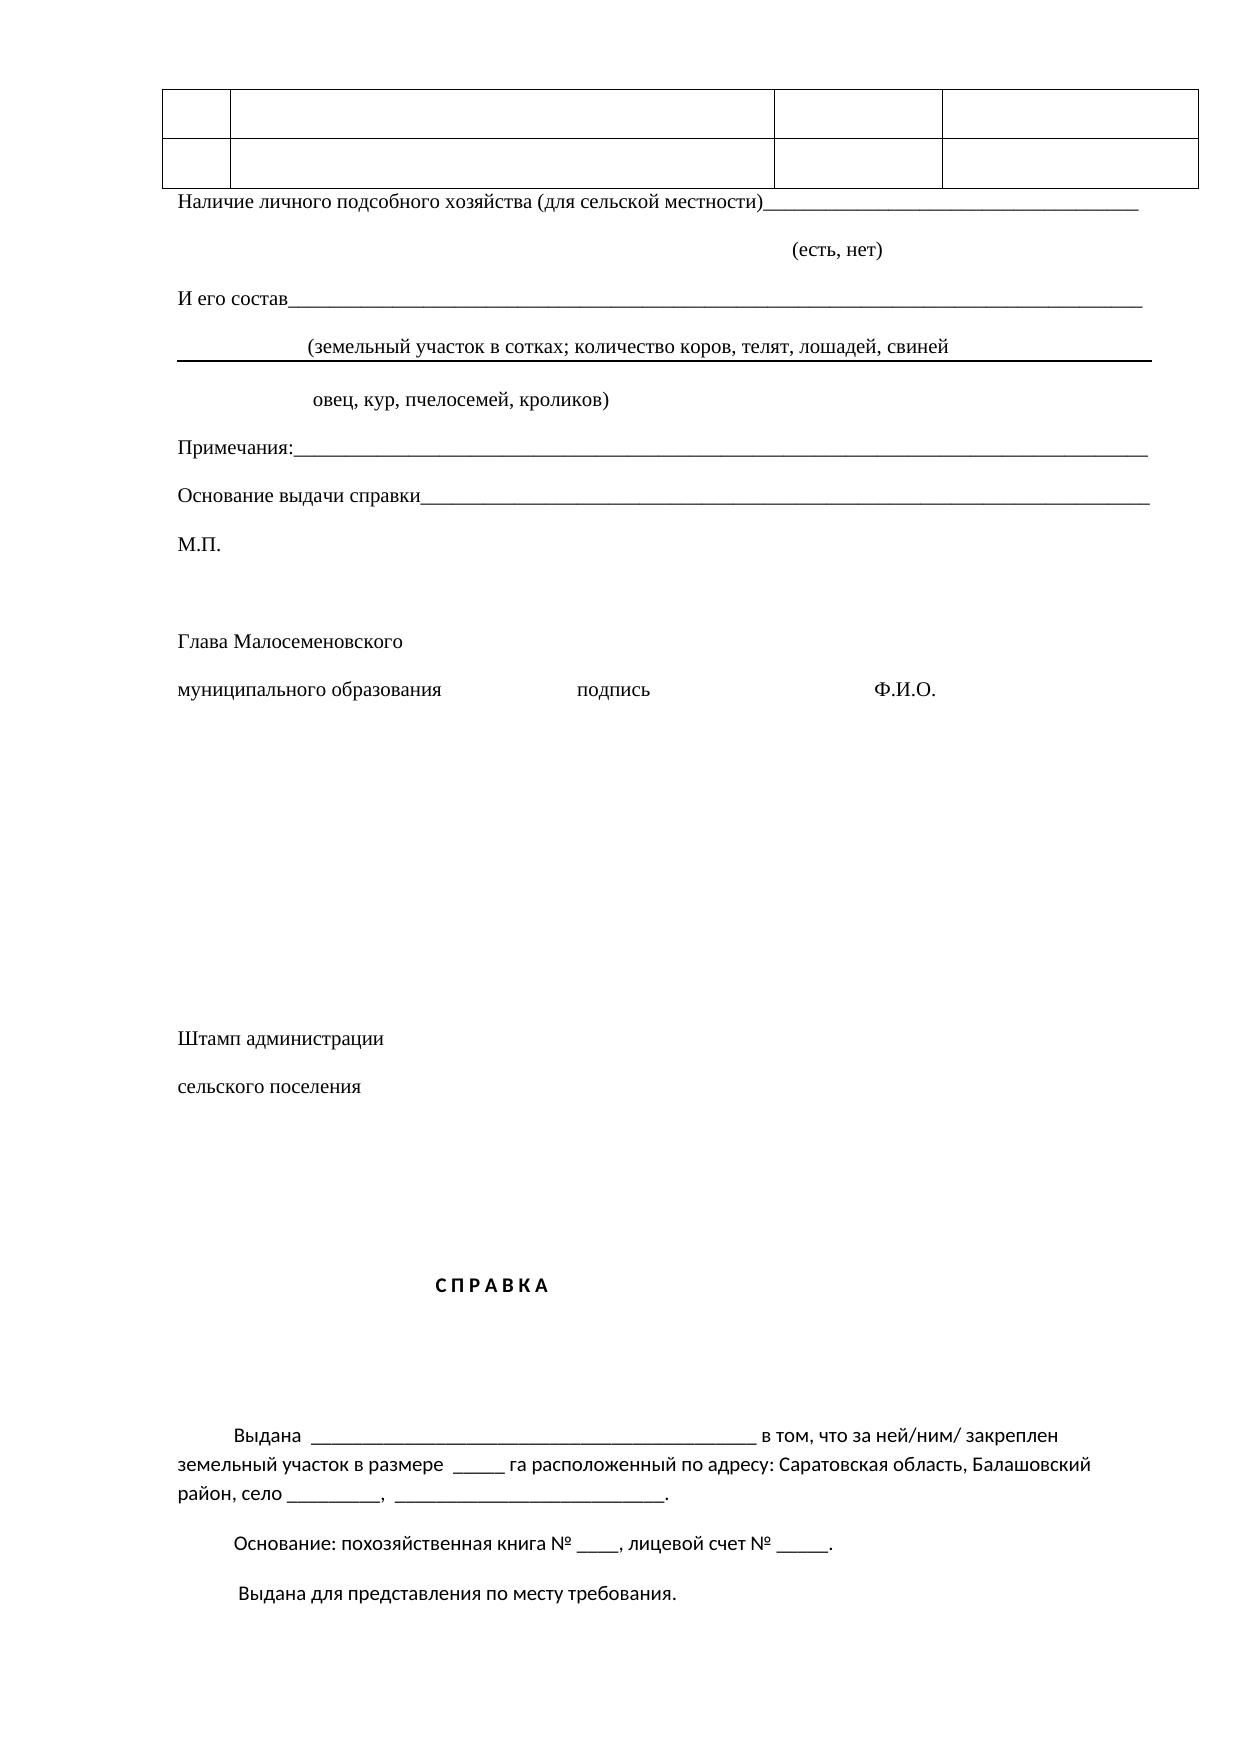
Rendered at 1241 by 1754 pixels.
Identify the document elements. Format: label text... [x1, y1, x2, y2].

text Основание: похозяйственная книга № ____, лицевой счет № _____. [177, 1531, 1152, 1556]
text Выдана ___________________________________________ в том, что за ней/ним/ закреплен земельный участок в размере _____ га расположенный по адресу: Саратовская область, Балашовский район, село _________, __________________________. [177, 1422, 1152, 1506]
text Штамп администрации [177, 1025, 1152, 1049]
text Глава Малосеменовского [177, 629, 1152, 653]
text С П Р А В К А [177, 1272, 1152, 1298]
text сельского поселения [177, 1074, 1152, 1098]
text муниципального образования подпись Ф.И.О. [177, 677, 1152, 701]
table_cell [163, 90, 230, 138]
table_cell [231, 90, 774, 138]
text М.П. [177, 532, 1152, 556]
text Выдана для представления по месту требования. [177, 1581, 1152, 1606]
text Примечания:__________________________________________________________________________________ [177, 435, 1152, 459]
text Основание выдачи справки______________________________________________________________________ [177, 483, 1152, 507]
text (есть, нет) [177, 237, 1152, 261]
table_cell [231, 139, 774, 188]
table_cell [943, 139, 1198, 188]
text Наличие личного подсобного хозяйства (для сельской местности)____________________________________ [177, 189, 1152, 213]
text овец, кур, пчелосемей, кроликов) [177, 387, 1152, 411]
table_cell [775, 139, 942, 188]
text И его состав__________________________________________________________________________________ [177, 286, 1152, 309]
table_cell [163, 139, 230, 188]
table_cell [943, 90, 1198, 138]
table_cell [775, 90, 942, 138]
text (земельный участок в сотках; количество коров, телят, лошадей, свиней [177, 334, 1152, 360]
